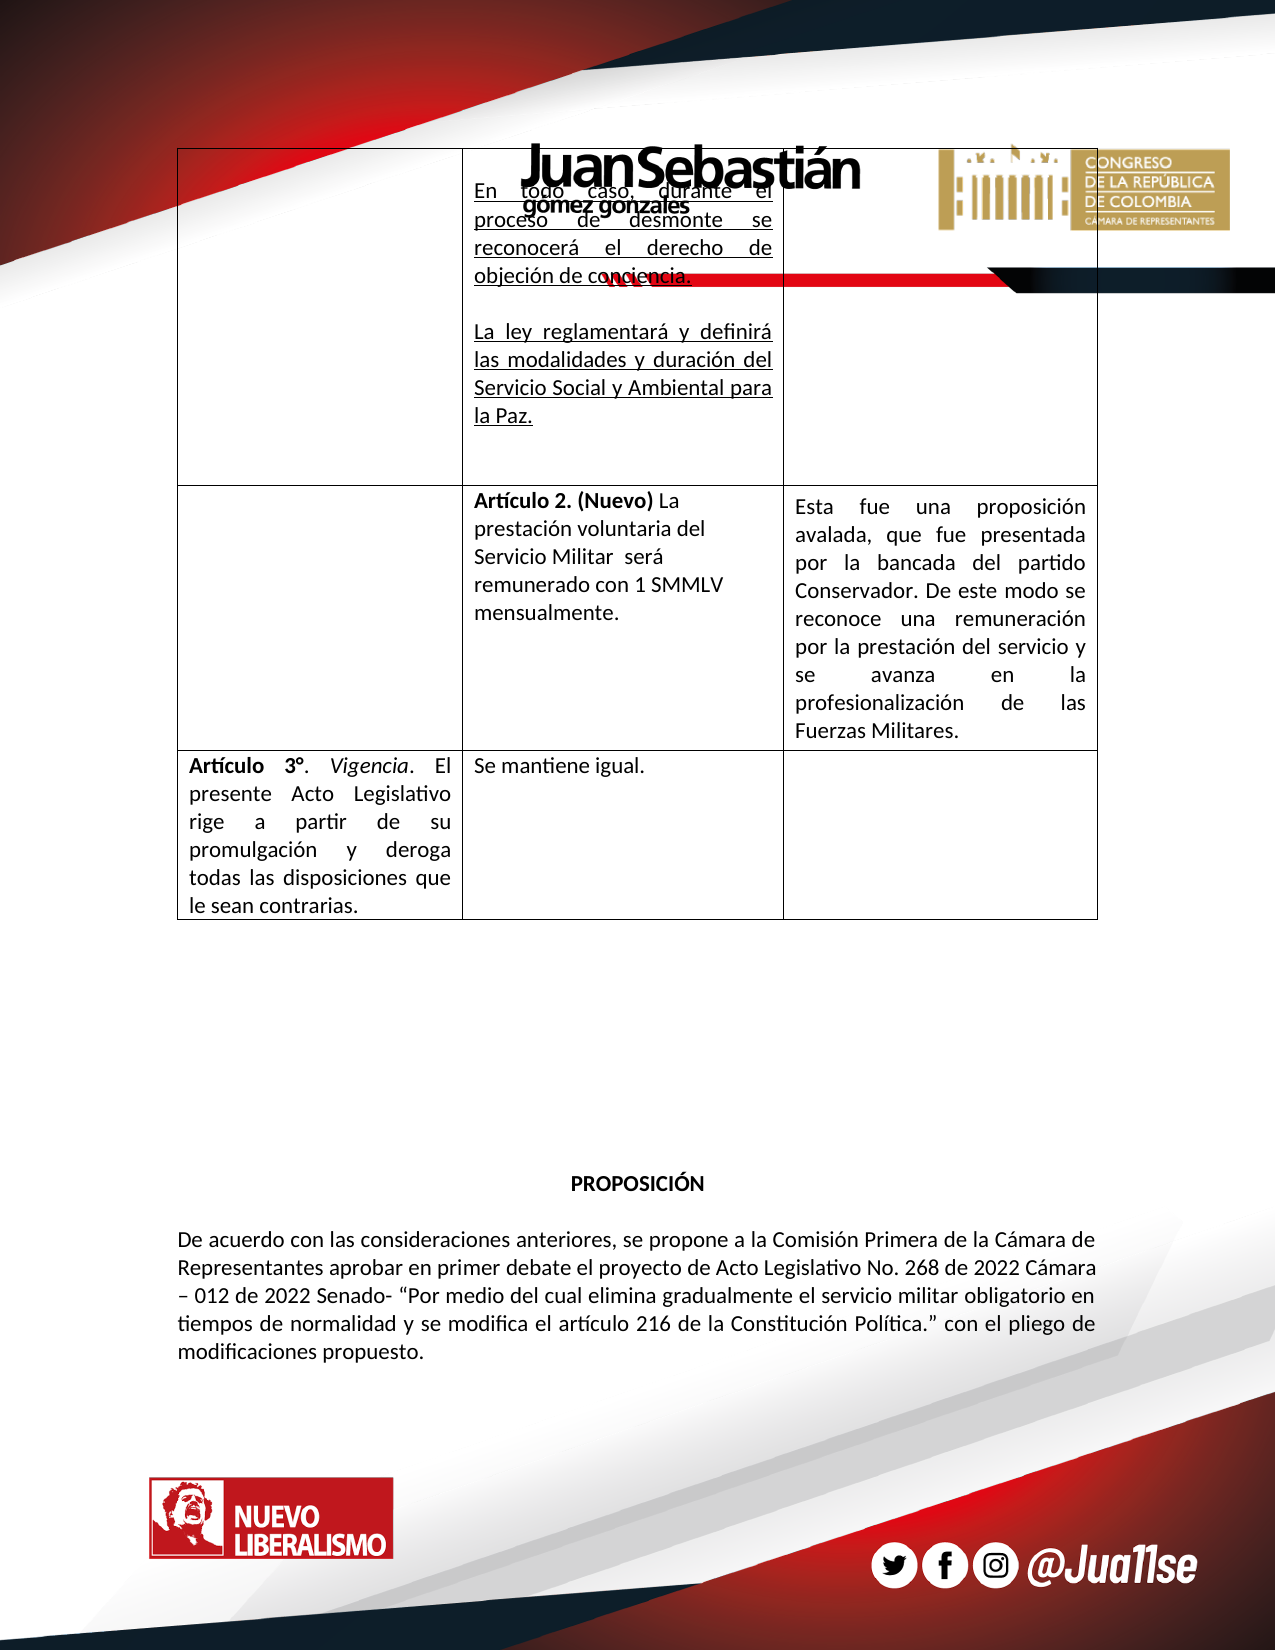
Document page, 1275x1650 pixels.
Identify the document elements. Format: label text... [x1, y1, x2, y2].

text PROPOSICIÓN [177, 1169, 1098, 1197]
table_cell Artículo 3°. Vigencia. El presente Acto Legislativo rige a partir de su promulgación y deroga todas las disposiciones que le sean contrarias. [178, 751, 462, 919]
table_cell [178, 149, 462, 485]
table_cell Esta fue una proposición avalada, que fue presentada por la bancada del partido Conservador. De este modo se reconoce una remuneración por la prestación del servicio y se avanza en la profesionalización de las Fuerzas Militares. [784, 486, 1097, 750]
table_cell [178, 486, 462, 750]
table_cell [784, 751, 1097, 919]
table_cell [463, 149, 783, 485]
text De acuerdo con las consideraciones anteriores, se propone a la Comisión Primera de la Cámara de Representantes aprobar en primer debate el proyecto de Acto Legislativo No. 268 de 2022 Cámara – 012 de 2022 Senado- “Por medio del cual elimina gradualmente el servicio militar obligatorio en tiempos de normalidad y se modifica el artículo 216 de la Constitución Política.” con el pliego de modificaciones propuesto. [177, 1225, 1098, 1366]
picture [0, 0, 1275, 316]
picture [0, 1171, 1275, 1650]
table_cell Se mantiene igual. [463, 751, 783, 919]
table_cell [784, 149, 1097, 485]
table_cell Artículo 2. (Nuevo) La prestación voluntaria del Servicio Militar será remunerado con 1 SMMLV mensualmente. [463, 486, 783, 750]
